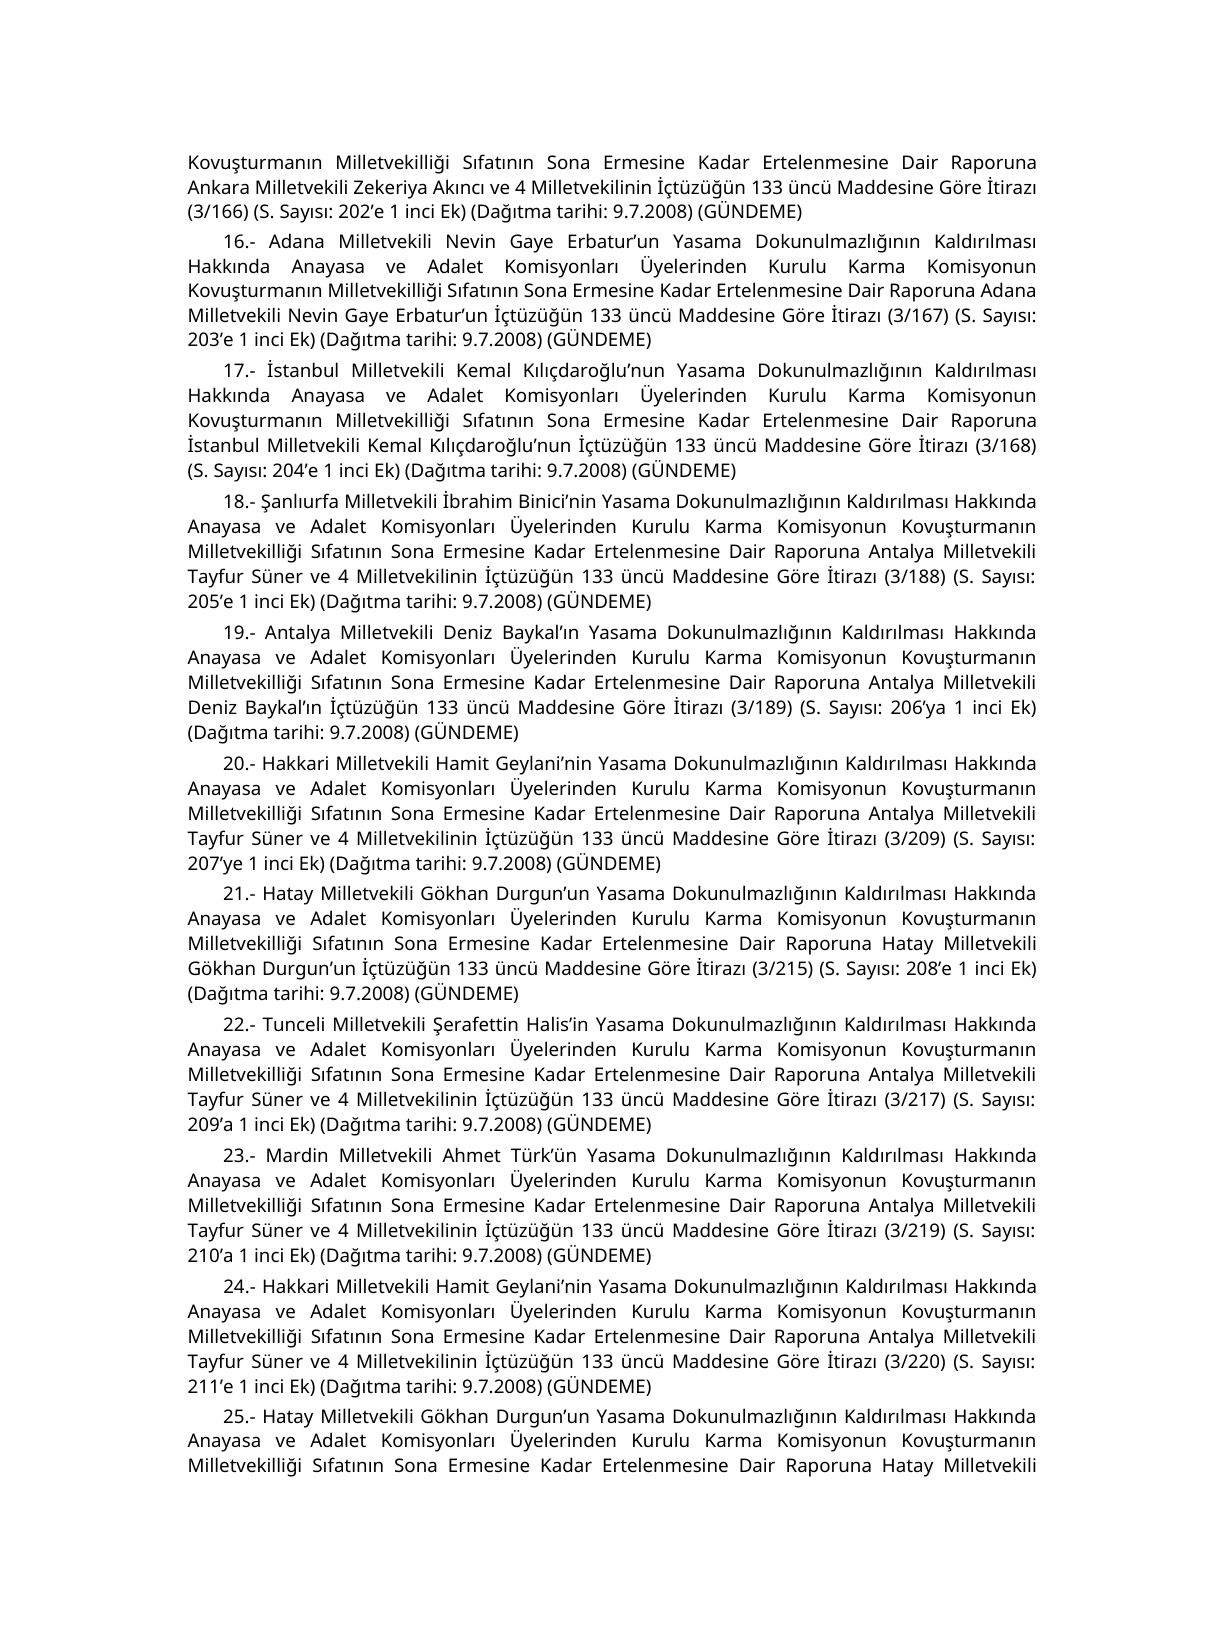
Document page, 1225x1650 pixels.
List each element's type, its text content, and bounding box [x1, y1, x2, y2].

text 22.- Tunceli Milletvekili Şerafettin Halis’in Yasama Dokunulmazlığının Kaldırılması Hakkında Anayasa ve Adalet Komisyonları Üyelerinden Kurulu Karma Komisyonun Kovuşturmanın Milletvekilliği Sıfatının Sona Ermesine Kadar Ertelenmesine Dair Raporuna Antalya Milletvekili Tayfur Süner ve 4 Milletvekilinin İçtüzüğün 133 üncü Maddesine Göre İtirazı (3/217) (S. Sayısı: 209’a 1 inci Ek) (Dağıtma tarihi: 9.7.2008) (GÜNDEME) [187, 1012, 1037, 1137]
text 19.- Antalya Milletvekili Deniz Baykal’ın Yasama Dokunulmazlığının Kaldırılması Hakkında Anayasa ve Adalet Komisyonları Üyelerinden Kurulu Karma Komisyonun Kovuşturmanın Milletvekilliği Sıfatının Sona Ermesine Kadar Ertelenmesine Dair Raporuna Antalya Milletvekili Deniz Baykal’ın İçtüzüğün 133 üncü Maddesine Göre İtirazı (3/189) (S. Sayısı: 206’ya 1 inci Ek) (Dağıtma tarihi: 9.7.2008) (GÜNDEME) [187, 619, 1037, 744]
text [187, 1404, 1037, 1477]
text 16.- Adana Milletvekili Nevin Gaye Erbatur’un Yasama Dokunulmazlığının Kaldırılması Hakkında Anayasa ve Adalet Komisyonları Üyelerinden Kurulu Karma Komisyonun Kovuşturmanın Milletvekilliği Sıfatının Sona Ermesine Kadar Ertelenmesine Dair Raporuna Adana Milletvekili Nevin Gaye Erbatur’un İçtüzüğün 133 üncü Maddesine Göre İtirazı (3/167) (S. Sayısı: 203’e 1 inci Ek) (Dağıtma tarihi: 9.7.2008) (GÜNDEME) [187, 229, 1037, 352]
text 18.- Şanlıurfa Milletvekili İbrahim Binici’nin Yasama Dokunulmazlığının Kaldırılması Hakkında Anayasa ve Adalet Komisyonları Üyelerinden Kurulu Karma Komisyonun Kovuşturmanın Milletvekilliği Sıfatının Sona Ermesine Kadar Ertelenmesine Dair Raporuna Antalya Milletvekili Tayfur Süner ve 4 Milletvekilinin İçtüzüğün 133 üncü Maddesine Göre İtirazı (3/188) (S. Sayısı: 205’e 1 inci Ek) (Dağıtma tarihi: 9.7.2008) (GÜNDEME) [187, 488, 1037, 613]
text 23.- Mardin Milletvekili Ahmet Türk’ün Yasama Dokunulmazlığının Kaldırılması Hakkında Anayasa ve Adalet Komisyonları Üyelerinden Kurulu Karma Komisyonun Kovuşturmanın Milletvekilliği Sıfatının Sona Ermesine Kadar Ertelenmesine Dair Raporuna Antalya Milletvekili Tayfur Süner ve 4 Milletvekilinin İçtüzüğün 133 üncü Maddesine Göre İtirazı (3/219) (S. Sayısı: 210’a 1 inci Ek) (Dağıtma tarihi: 9.7.2008) (GÜNDEME) [187, 1142, 1037, 1267]
text 24.- Hakkari Milletvekili Hamit Geylani’nin Yasama Dokunulmazlığının Kaldırılması Hakkında Anayasa ve Adalet Komisyonları Üyelerinden Kurulu Karma Komisyonun Kovuşturmanın Milletvekilliği Sıfatının Sona Ermesine Kadar Ertelenmesine Dair Raporuna Antalya Milletvekili Tayfur Süner ve 4 Milletvekilinin İçtüzüğün 133 üncü Maddesine Göre İtirazı (3/220) (S. Sayısı: 211’e 1 inci Ek) (Dağıtma tarihi: 9.7.2008) (GÜNDEME) [187, 1273, 1037, 1398]
text 20.- Hakkari Milletvekili Hamit Geylani’nin Yasama Dokunulmazlığının Kaldırılması Hakkında Anayasa ve Adalet Komisyonları Üyelerinden Kurulu Karma Komisyonun Kovuşturmanın Milletvekilliği Sıfatının Sona Ermesine Kadar Ertelenmesine Dair Raporuna Antalya Milletvekili Tayfur Süner ve 4 Milletvekilinin İçtüzüğün 133 üncü Maddesine Göre İtirazı (3/209) (S. Sayısı: 207’ye 1 inci Ek) (Dağıtma tarihi: 9.7.2008) (GÜNDEME) [187, 750, 1037, 875]
text 21.- Hatay Milletvekili Gökhan Durgun’un Yasama Dokunulmazlığının Kaldırılması Hakkında Anayasa ve Adalet Komisyonları Üyelerinden Kurulu Karma Komisyonun Kovuşturmanın Milletvekilliği Sıfatının Sona Ermesine Kadar Ertelenmesine Dair Raporuna Hatay Milletvekili Gökhan Durgun’un İçtüzüğün 133 üncü Maddesine Göre İtirazı (3/215) (S. Sayısı: 208’e 1 inci Ek) (Dağıtma tarihi: 9.7.2008) (GÜNDEME) [187, 881, 1037, 1006]
text 17.- İstanbul Milletvekili Kemal Kılıçdaroğlu’nun Yasama Dokunulmazlığının Kaldırılması Hakkında Anayasa ve Adalet Komisyonları Üyelerinden Kurulu Karma Komisyonun Kovuşturmanın Milletvekilliği Sıfatının Sona Ermesine Kadar Ertelenmesine Dair Raporuna İstanbul Milletvekili Kemal Kılıçdaroğlu’nun İçtüzüğün 133 üncü Maddesine Göre İtirazı (3/168) (S. Sayısı: 204’e 1 inci Ek) (Dağıtma tarihi: 9.7.2008) (GÜNDEME) [187, 357, 1037, 482]
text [187, 150, 1037, 223]
